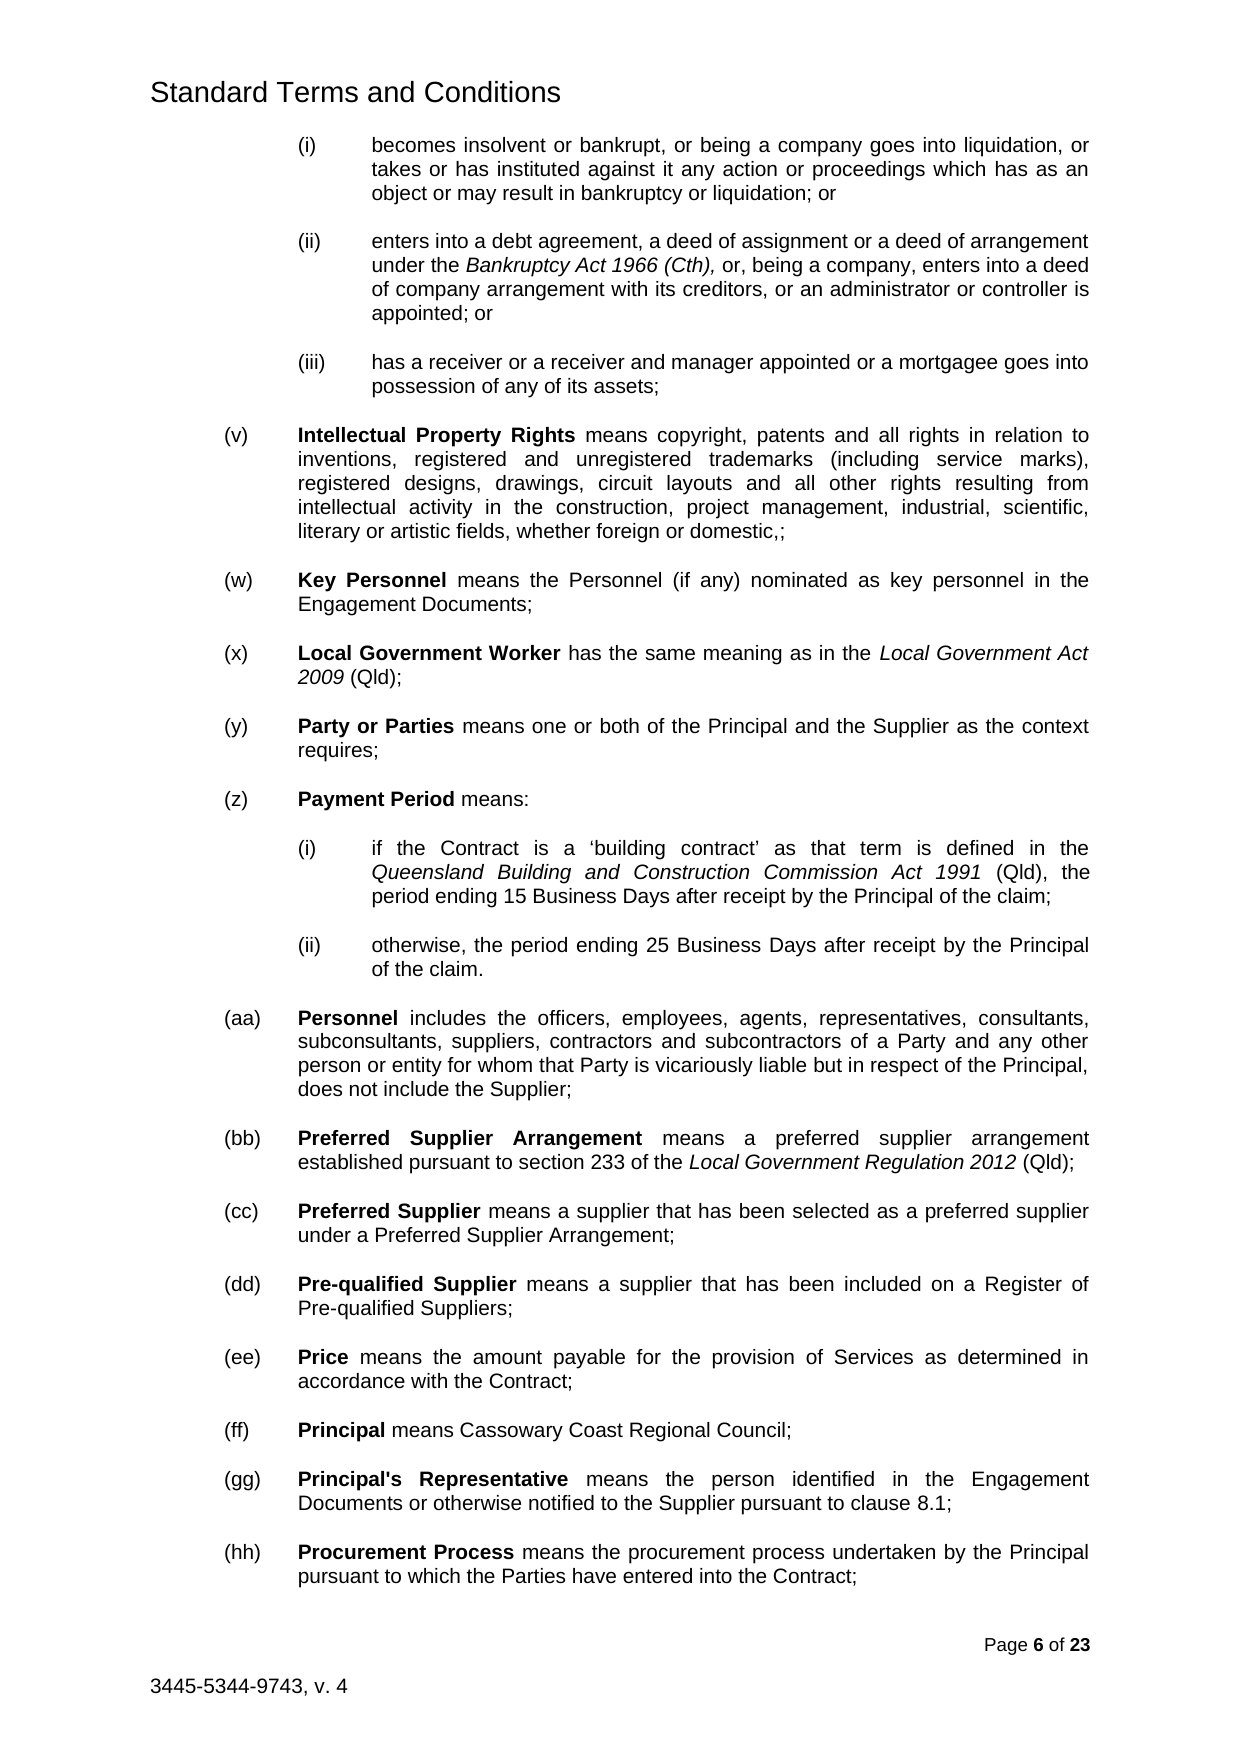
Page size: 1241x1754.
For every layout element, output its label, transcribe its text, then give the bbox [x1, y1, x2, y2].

text Pre-qualified Supplier means a supplier that has been included on a Register of Pre-qualified Suppliers; [224, 1272, 1090, 1320]
text enters into a debt agreement, a deed of assignment or a deed of arrangement under the Bankruptcy Act 1966 (Cth), or, being a company, enters into a deed of company arrangement with its creditors, or an administrator or controller is appointed; or [298, 229, 1090, 325]
text becomes insolvent or bankrupt, or being a company goes into liquidation, or takes or has instituted against it any action or proceedings which has as an object or may result in bankruptcy or liquidation; or [298, 132, 1090, 204]
text Preferred Supplier Arrangement means a preferred supplier arrangement established pursuant to section 233 of the Local Government Regulation 2012 (Qld); [224, 1126, 1090, 1174]
text Price means the amount payable for the provision of Services as determined in accordance with the Contract; [224, 1345, 1090, 1393]
text if the Contract is a ‘building contract’ as that term is defined in the Queensland Building and Construction Commission Act 1991 (Qld), the period ending 15 Business Days after receipt by the Principal of the claim; [298, 836, 1090, 907]
text Intellectual Property Rights means copyright, patents and all rights in relation to inventions, registered and unregistered trademarks (including service marks), registered designs, drawings, circuit layouts and all other rights resulting from intellectual activity in the construction, project management, industrial, scientific, literary or artistic fields, whether foreign or domestic,; [224, 423, 1090, 543]
text Personnel includes the officers, employees, agents, representatives, consultants, subconsultants, suppliers, contractors and subcontractors of a Party and any other person or entity for whom that Party is vicariously liable but in respect of the Principal, does not include the Supplier; [224, 1005, 1090, 1101]
text Principal means Cassowary Coast Regional Council; [224, 1418, 1090, 1442]
text Party or Parties means one or both of the Principal and the Supplier as the context requires; [224, 714, 1090, 762]
text Principal's Representative means the person identified in the Engagement Documents or otherwise notified to the Supplier pursuant to clause 8.1; [224, 1467, 1090, 1515]
text Local Government Worker has the same meaning as in the Local Government Act 2009 (Qld); [224, 641, 1090, 689]
text Key Personnel means the Personnel (if any) nominated as key personnel in the Engagement Documents; [224, 568, 1090, 616]
text otherwise, the period ending 25 Business Days after receipt by the Principal of the claim. [298, 932, 1090, 980]
text has a receiver or a receiver and manager appointed or a mortgagee goes into possession of any of its assets; [298, 350, 1090, 398]
text Preferred Supplier means a supplier that has been selected as a preferred supplier under a Preferred Supplier Arrangement; [224, 1199, 1090, 1247]
text Payment Period means: [224, 787, 1090, 811]
text Procurement Process means the procurement process undertaken by the Principal pursuant to which the Parties have entered into the Contract; [224, 1540, 1090, 1588]
